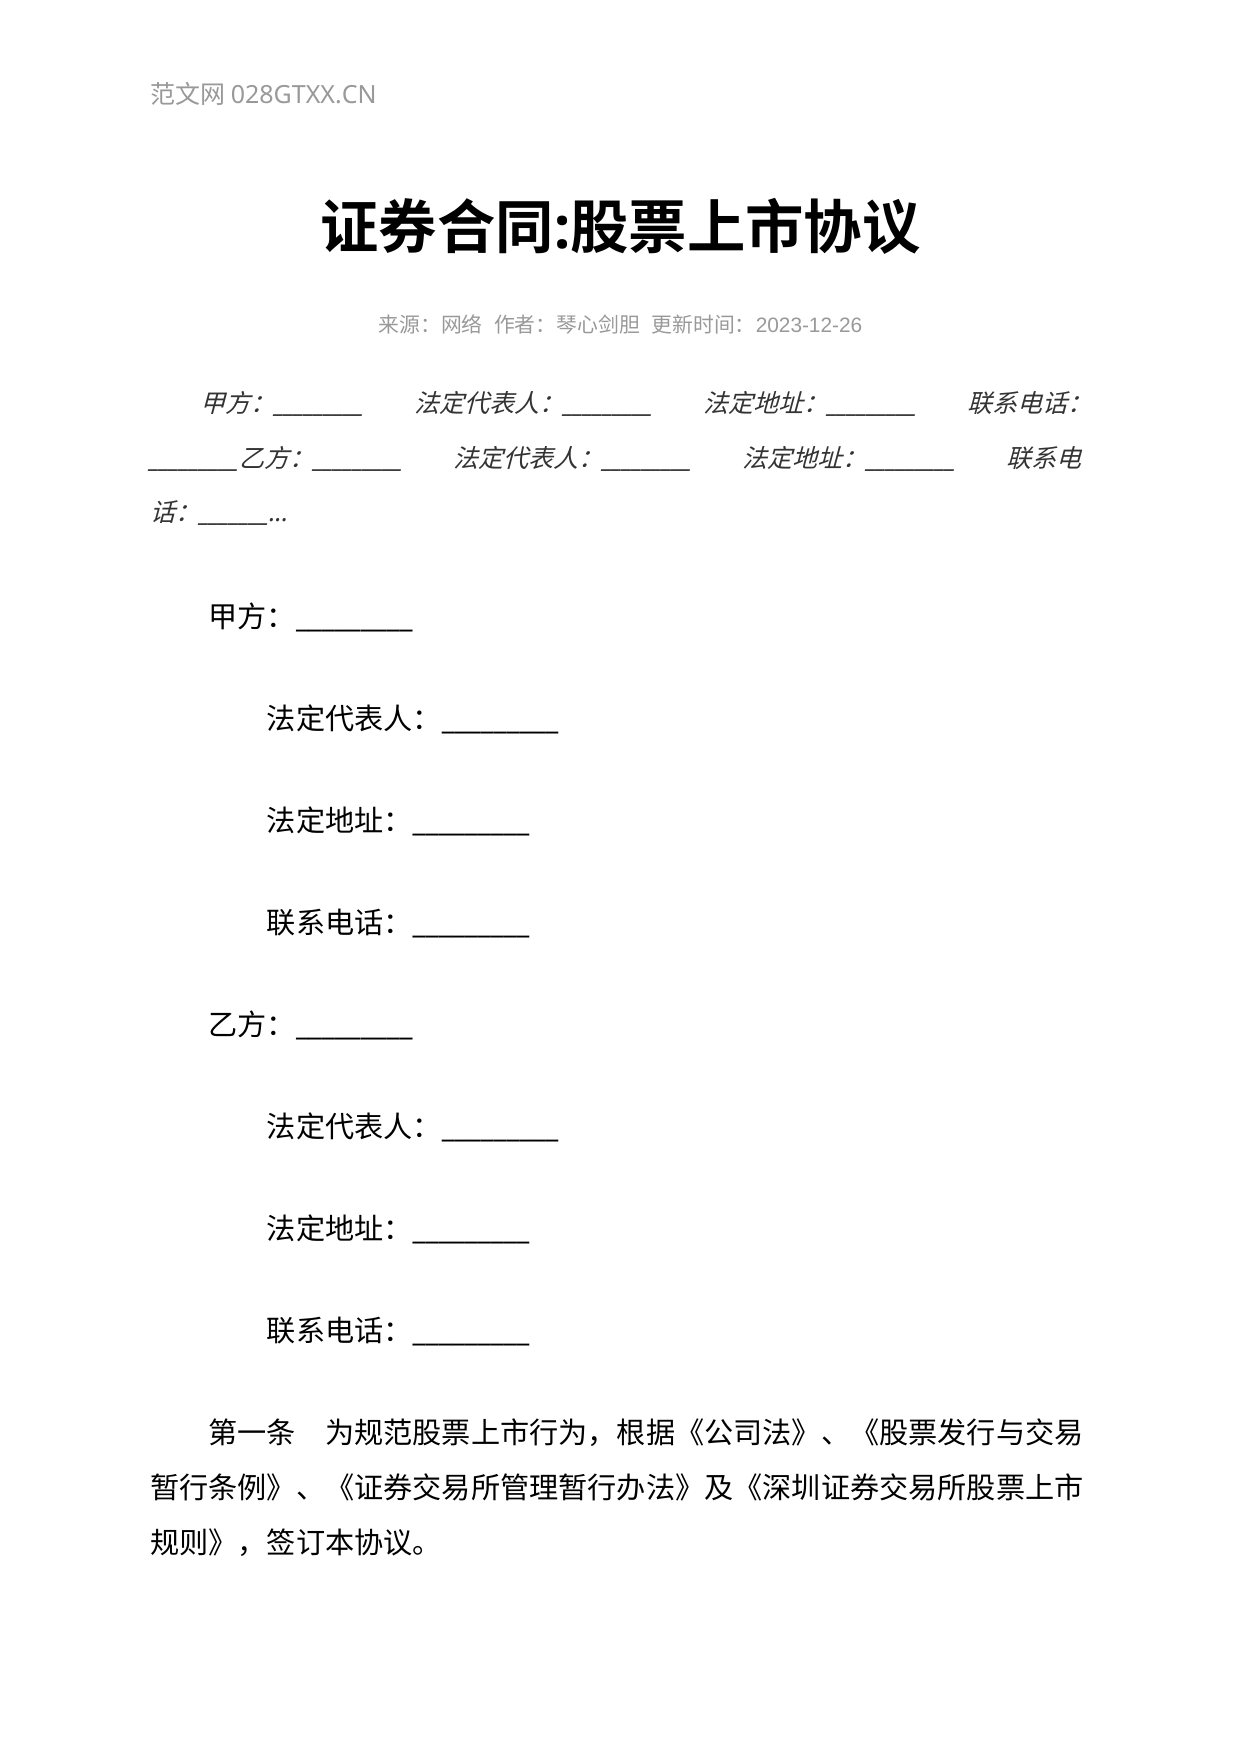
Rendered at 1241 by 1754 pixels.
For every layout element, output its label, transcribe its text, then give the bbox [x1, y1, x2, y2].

text 乙方：_________ [150, 1002, 1090, 1044]
subtitle 证券合同:股票上市协议 [150, 181, 1090, 266]
text 法定地址：_________ [150, 1206, 1090, 1248]
text 第一条 为规范股票上市行为，根据《公司法》、《股票发行与交易暂行条例》、《证券交易所管理暂行办法》及《深圳证券交易所股票上市规则》，签订本协议。 [150, 1409, 1090, 1562]
text 甲方：_________ [150, 594, 1090, 636]
text 来源：网络 作者：琴心剑胆 更新时间：2023-12-26 [150, 313, 1090, 337]
text 法定代表人：_________ [150, 1104, 1090, 1146]
text 联系电话：_________ [150, 900, 1090, 942]
text 法定地址：_________ [150, 798, 1090, 840]
text 法定代表人：_________ [150, 696, 1090, 738]
text 甲方：_________ 法定代表人：_________ 法定地址：_________ 联系电话：_________乙方：_________ 法定代表人：_________ 法定地址：_________ 联系电话：_______... [150, 384, 1090, 529]
text 联系电话：_________ [150, 1308, 1090, 1350]
